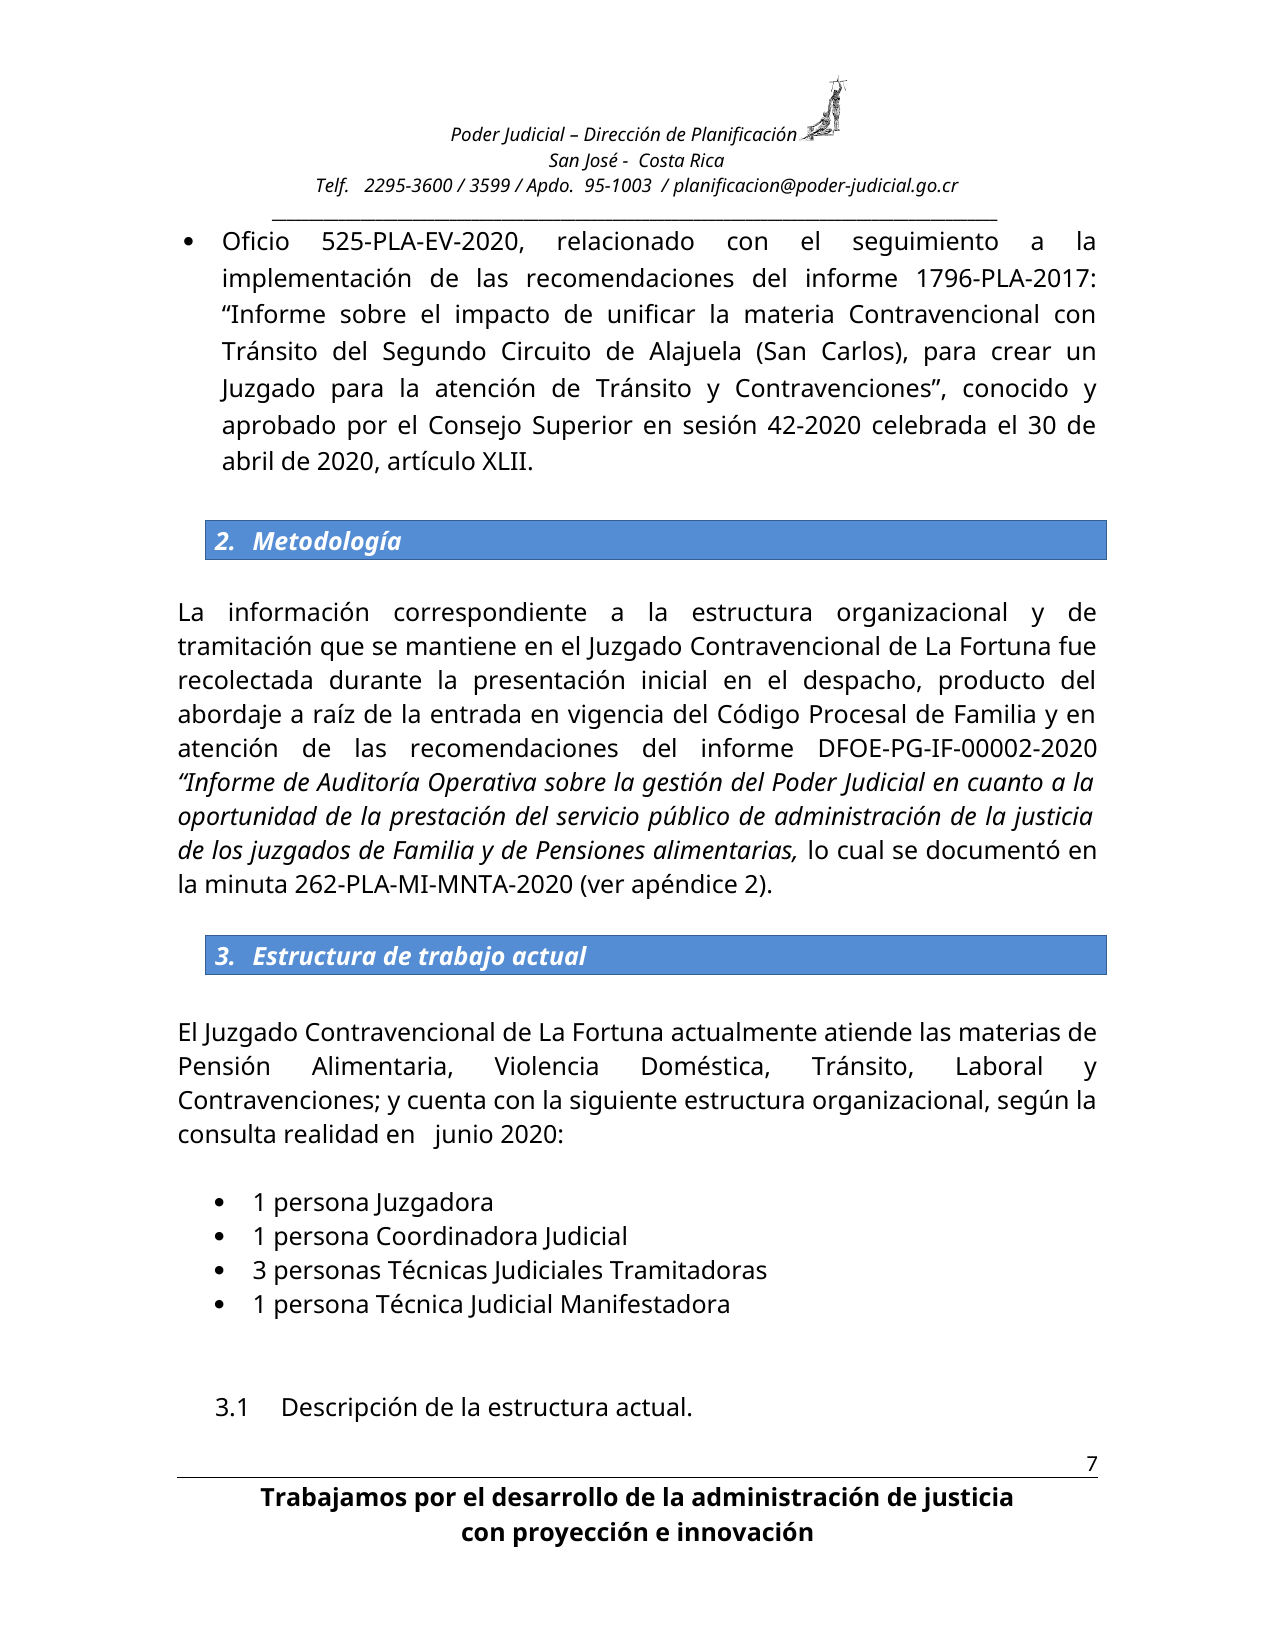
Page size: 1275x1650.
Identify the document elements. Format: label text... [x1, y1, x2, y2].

text El Juzgado Contravencional de La Fortuna actualmente atiende las materias de Pensión Alimentaria, Violencia Doméstica, Tránsito, Laboral y Contravenciones; y cuenta con la siguiente estructura organizacional, según la consulta realidad en junio 2020: [177, 1014, 1098, 1151]
list 1 persona Coordinadora Judicial [215, 1219, 1098, 1253]
list 1 persona Técnica Judicial Manifestadora [215, 1287, 1098, 1321]
subtitle Estructura de trabajo actual [206, 936, 1106, 974]
list 1 persona Juzgadora [215, 1185, 1098, 1219]
list Oficio 525-PLA-EV-2020, relacionado con el seguimiento a la implementación de las recomendaciones del informe 1796-PLA-2017: “Informe sobre el impacto de unificar la materia Contravencional con Tránsito del Segundo Circuito de Alajuela (San Carlos), para crear un Juzgado para la atención de Tránsito y Contravenciones”, conocido y aprobado por el Consejo Superior en sesión 42-2020 celebrada el 30 de abril de 2020, artículo XLII. [184, 223, 1098, 478]
subtitle Metodología [206, 521, 1106, 559]
picture [797, 73, 849, 142]
list Descripción de la estructura actual. [215, 1389, 1098, 1423]
list 3 personas Técnicas Judiciales Tramitadoras [215, 1253, 1098, 1287]
list La información correspondiente a la estructura organizacional y de tramitación que se mantiene en el Juzgado Contravencional de La Fortuna fue recolectada durante la presentación inicial en el despacho, producto del abordaje a raíz de la entrada en vigencia del Código Procesal de Familia y en atención de las recomendaciones del informe DFOE-PG-IF-00002-2020 “Informe de Auditoría Operativa sobre la gestión del Poder Judicial en cuanto a la oportunidad de la prestación del servicio público de administración de la justicia de los juzgados de Familia y de Pensiones alimentarias, lo cual se documentó en la minuta 262-PLA-MI-MNTA-2020 (ver apéndice 2). [177, 594, 1098, 901]
